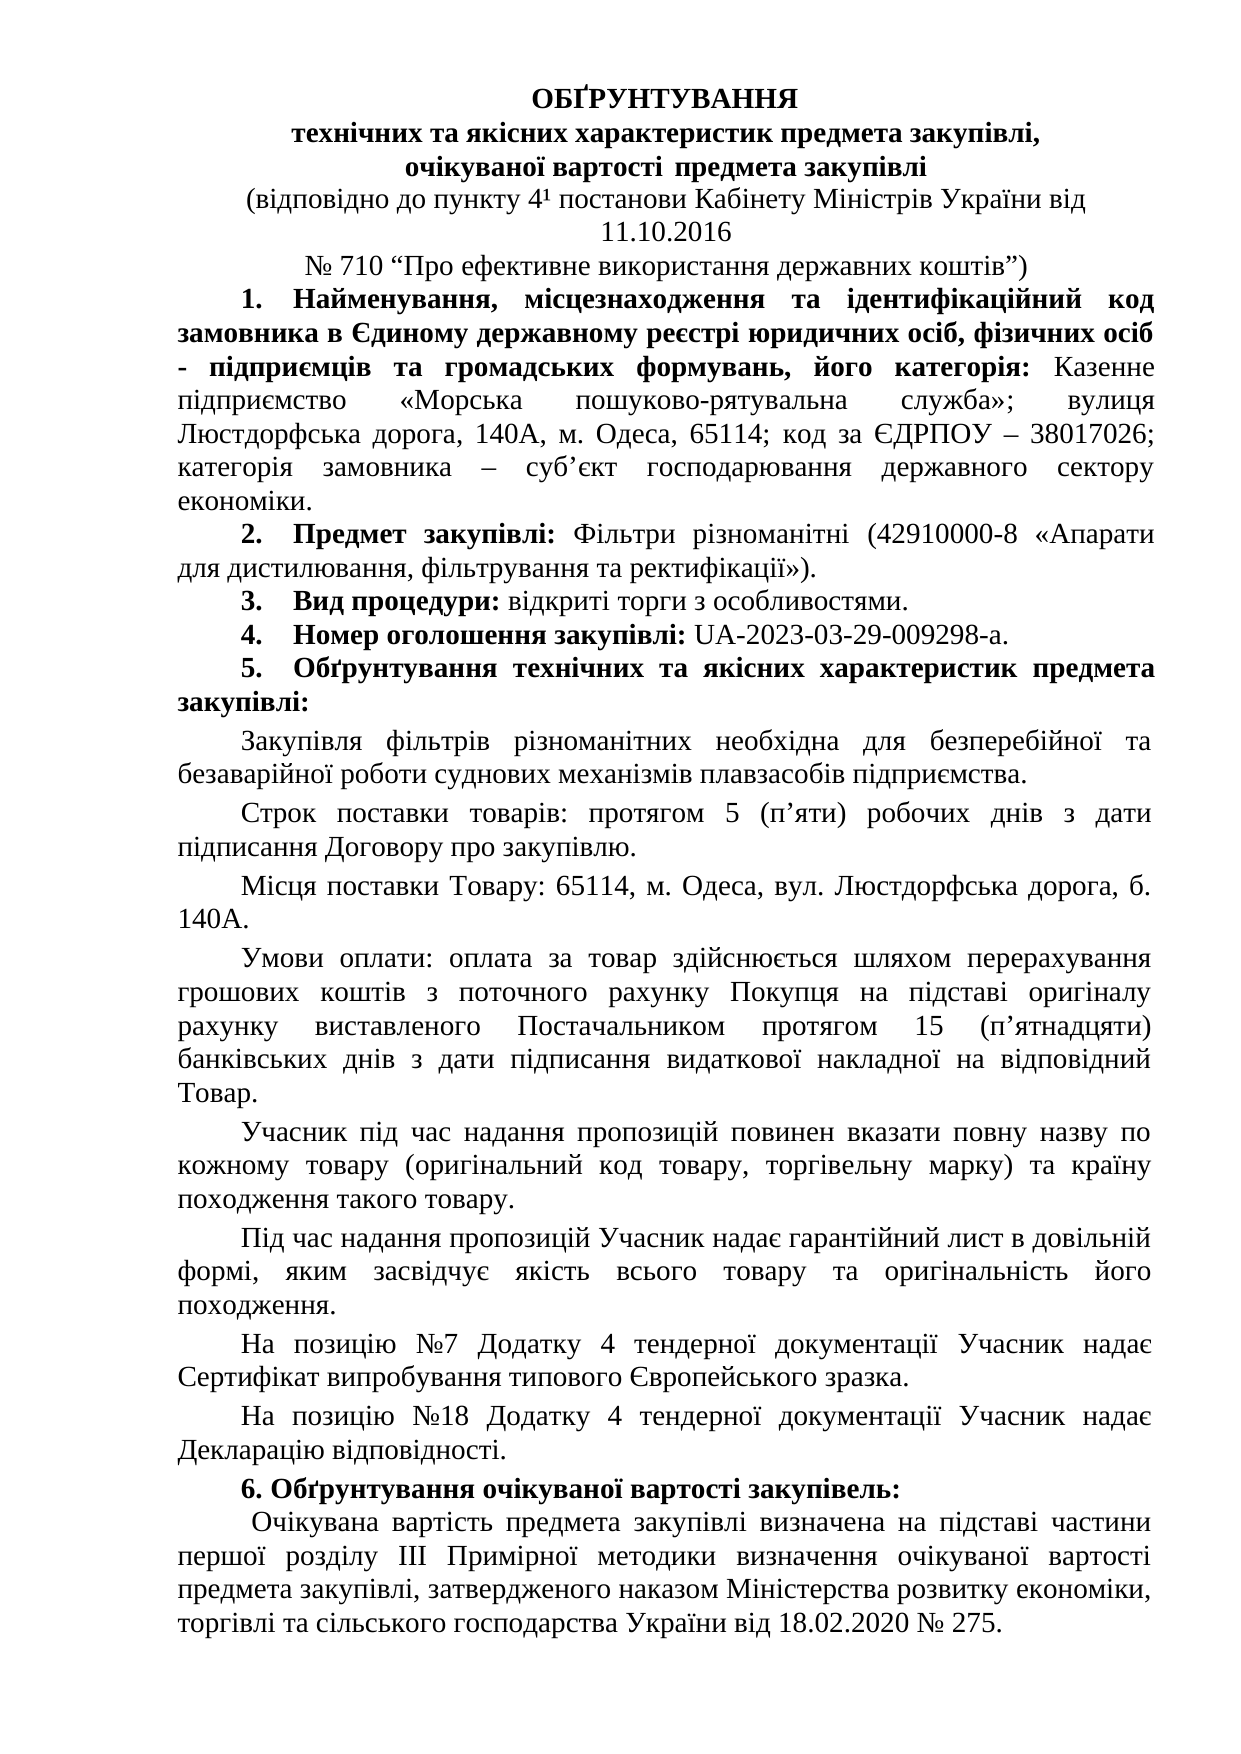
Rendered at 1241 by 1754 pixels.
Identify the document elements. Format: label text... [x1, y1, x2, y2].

list Обґрунтування технічних та якісних характеристик предмета закупівлі: [177, 651, 1155, 718]
list Обґрунтування очікуваної вартості закупівель: [241, 1471, 1152, 1504]
list Найменування, місцезнаходження та ідентифікаційний код замовника в Єдиному державному реєстрі юридичних осіб, фізичних осіб - підприємців та громадських формувань, його категорія: Казенне підприємство «Морська пошуково-рятувальна служба»; вулиця Люстдорфська дорога, 140А, м. Одеса, 65114; код за ЄДРПОУ – 38017026; категорія замовника – суб’єкт господарювання державного сектору економіки. [177, 282, 1155, 516]
text На позицію №18 Додатку 4 тендерної документації Учасник надає Декларацію відповідності. [177, 1398, 1152, 1465]
text Умови оплати: оплата за товар здійснюється шляхом перерахування грошових коштів з поточного рахунку Покупця на підставі оригіналу рахунку виставленого Постачальником протягом 15 (п’ятнадцяти) банківських днів з дати підписання видаткової накладної на відповідний Товар. [177, 941, 1152, 1108]
text Учасник під час надання пропозицій повинен вказати повну назву по кожному товару (оригінальний код товару, торгівельну марку) та країну походження такого товару. [177, 1114, 1152, 1214]
text (відповідно до пункту 4¹ постанови Кабінету Міністрів України від 11.10.2016 [178, 182, 1153, 248]
text На позицію №7 Додатку 4 тендерної документації Учасник надає Сертифікат випробування типового Європейського зразка. [177, 1326, 1152, 1393]
list Номер оголошення закупівлі: UA-2023-03-29-009298-a. [177, 617, 1155, 651]
list Предмет закупівлі: Фільтри різноманітні (42910000-8 «Апарати для дистилювання, фільтрування та ректифікації»). [177, 516, 1155, 583]
text Очікувана вартість предмета закупівлі визначена на підставі частини першої розділу III Примірної методики визначення очікуваної вартості предмета закупівлі, затвердженого наказом Міністерства розвитку економіки, торгівлі та сільського господарства України від 18.02.2020 № 275. [177, 1504, 1152, 1638]
text Місця поставки Товару: 65114, м. Одеса, вул. Люстдорфська дорога, б. 140А. [177, 868, 1152, 935]
text Строк поставки товарів: протягом 5 (п’яти) робочих днів з дати підписання Договору про закупівлю. [177, 796, 1152, 863]
text Закупівля фільтрів різноманітних необхідна для безперебійної та безаварійної роботи суднових механізмів плавзасобів підприємства. [177, 723, 1152, 790]
list Вид процедури: відкриті торги з особливостями. [177, 583, 1155, 617]
text технічних та якісних характеристик предмета закупівлі, очікуваної вартості предмета закупівлі [230, 115, 1101, 182]
subtitle ОБҐРУНТУВАННЯ [176, 81, 1153, 115]
text Під час надання пропозицій Учасник надає гарантійний лист в довільній формі, яким засвідчує якість всього товару та оригінальність його походження. [177, 1220, 1152, 1320]
text № 710 “Про ефективне використання державних коштів”) [230, 248, 1102, 282]
